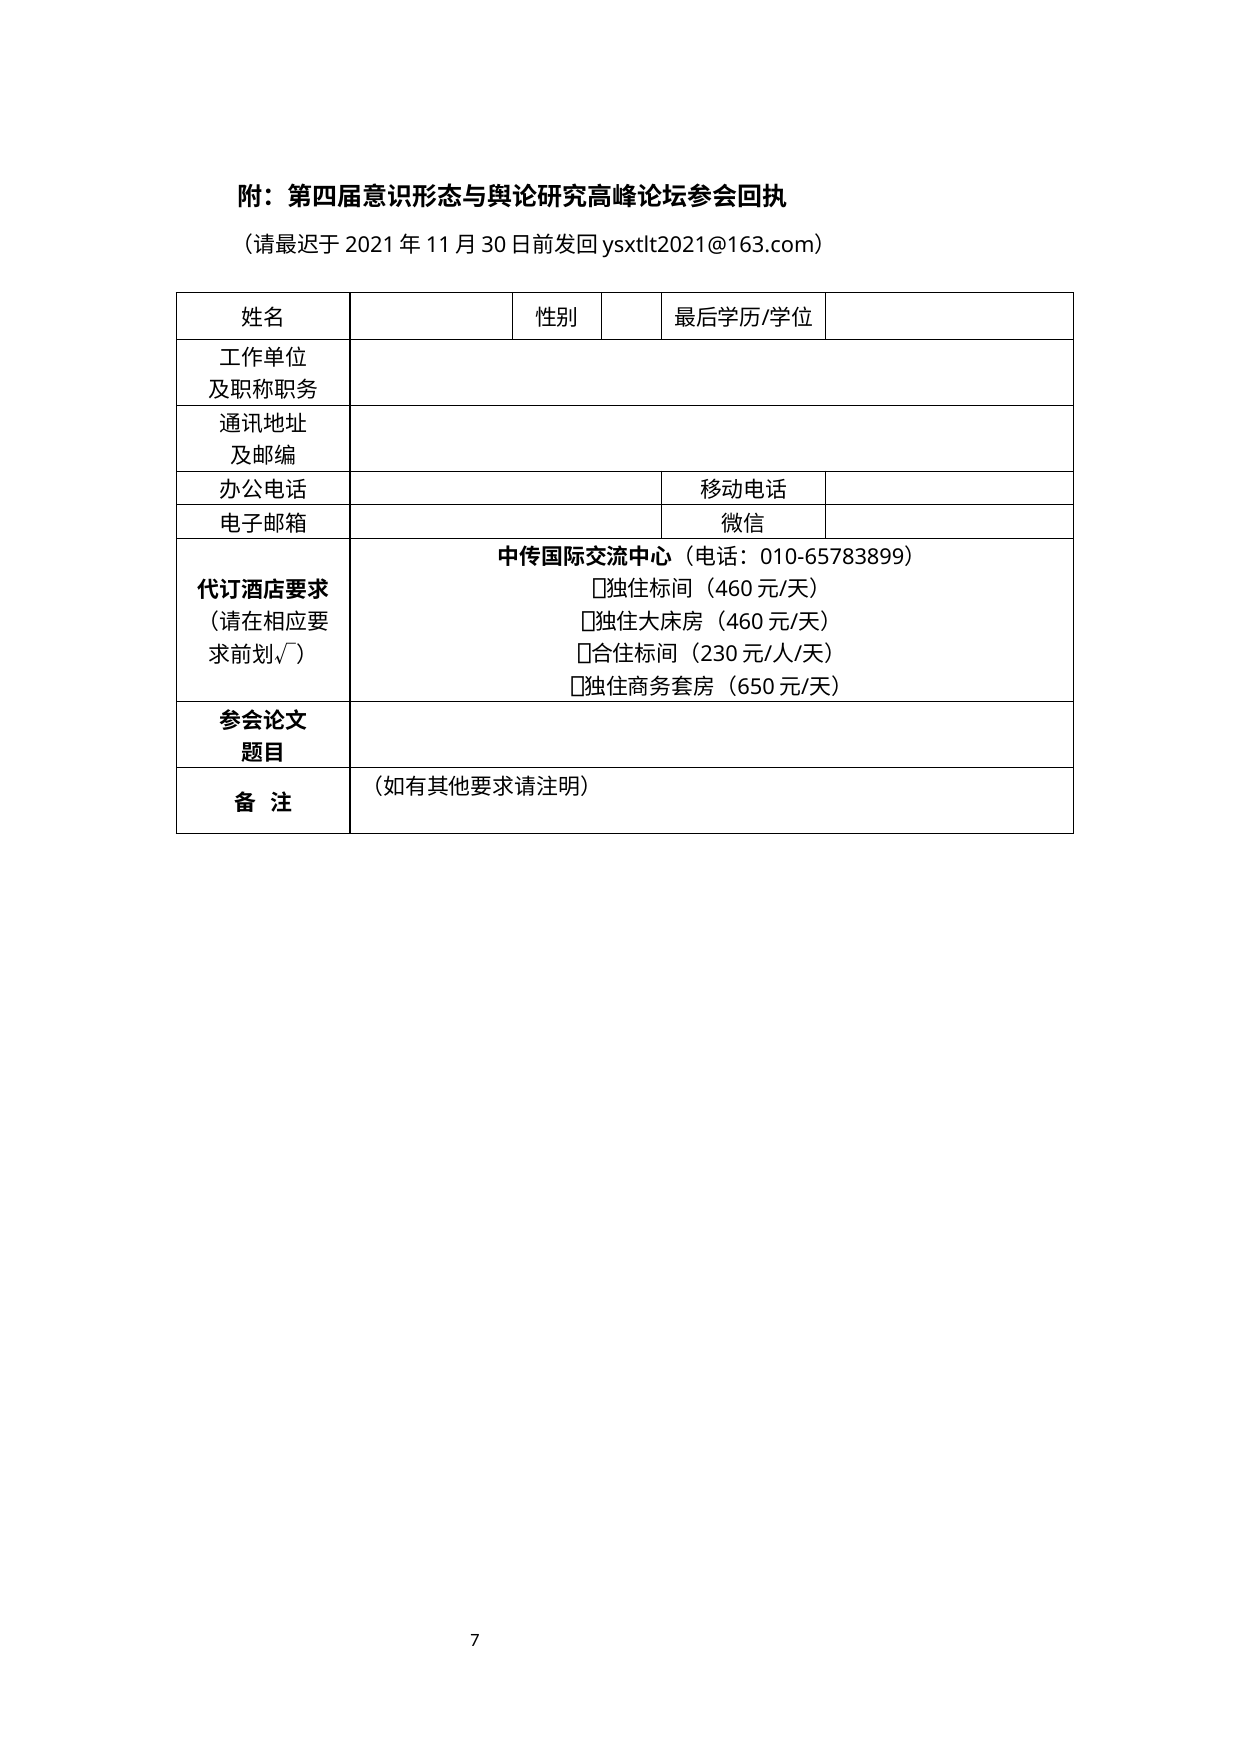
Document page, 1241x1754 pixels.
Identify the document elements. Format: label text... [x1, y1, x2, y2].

table_cell 中传国际交流中心（电话：010-65783899） ⎕独住标间（460元/天） ⎕独住大床房（460元/天） ⎕合住标间（230元/人/天） ⎕独住商务套房（650元/天） [351, 539, 1073, 701]
table_cell 通讯地址 及邮编 [177, 406, 349, 471]
table_header 姓名 [177, 293, 349, 338]
table_cell 微信 [662, 505, 825, 538]
table_cell [351, 702, 1073, 767]
table_header [826, 293, 1073, 338]
table_cell 工作单位 及职称职务 [177, 340, 349, 404]
table_cell [826, 472, 1073, 504]
table_cell [351, 406, 1073, 471]
table_header 性别 [513, 293, 601, 338]
table_cell 代订酒店要求（请在相应要求前划√） [177, 539, 349, 701]
table_cell [351, 505, 661, 538]
table_cell 备 注 [177, 768, 349, 833]
table_header 最后学历/学位 [662, 293, 825, 338]
table_cell （如有其他要求请注明） [351, 768, 1073, 833]
table_cell 参会论文 题目 [177, 702, 349, 767]
text （请最迟于2021年11月30日前发回ysxtlt2021@163.com） [187, 227, 1053, 259]
table_header [602, 293, 661, 338]
table_cell [351, 340, 1073, 404]
table_cell 移动电话 [662, 472, 825, 504]
table_cell 电子邮箱 [177, 505, 349, 538]
table_header [351, 293, 512, 338]
table_cell [351, 472, 661, 504]
table_cell 办公电话 [177, 472, 349, 504]
text 附：第四届意识形态与舆论研究高峰论坛参会回执 [187, 162, 1053, 227]
table_cell [826, 505, 1073, 538]
